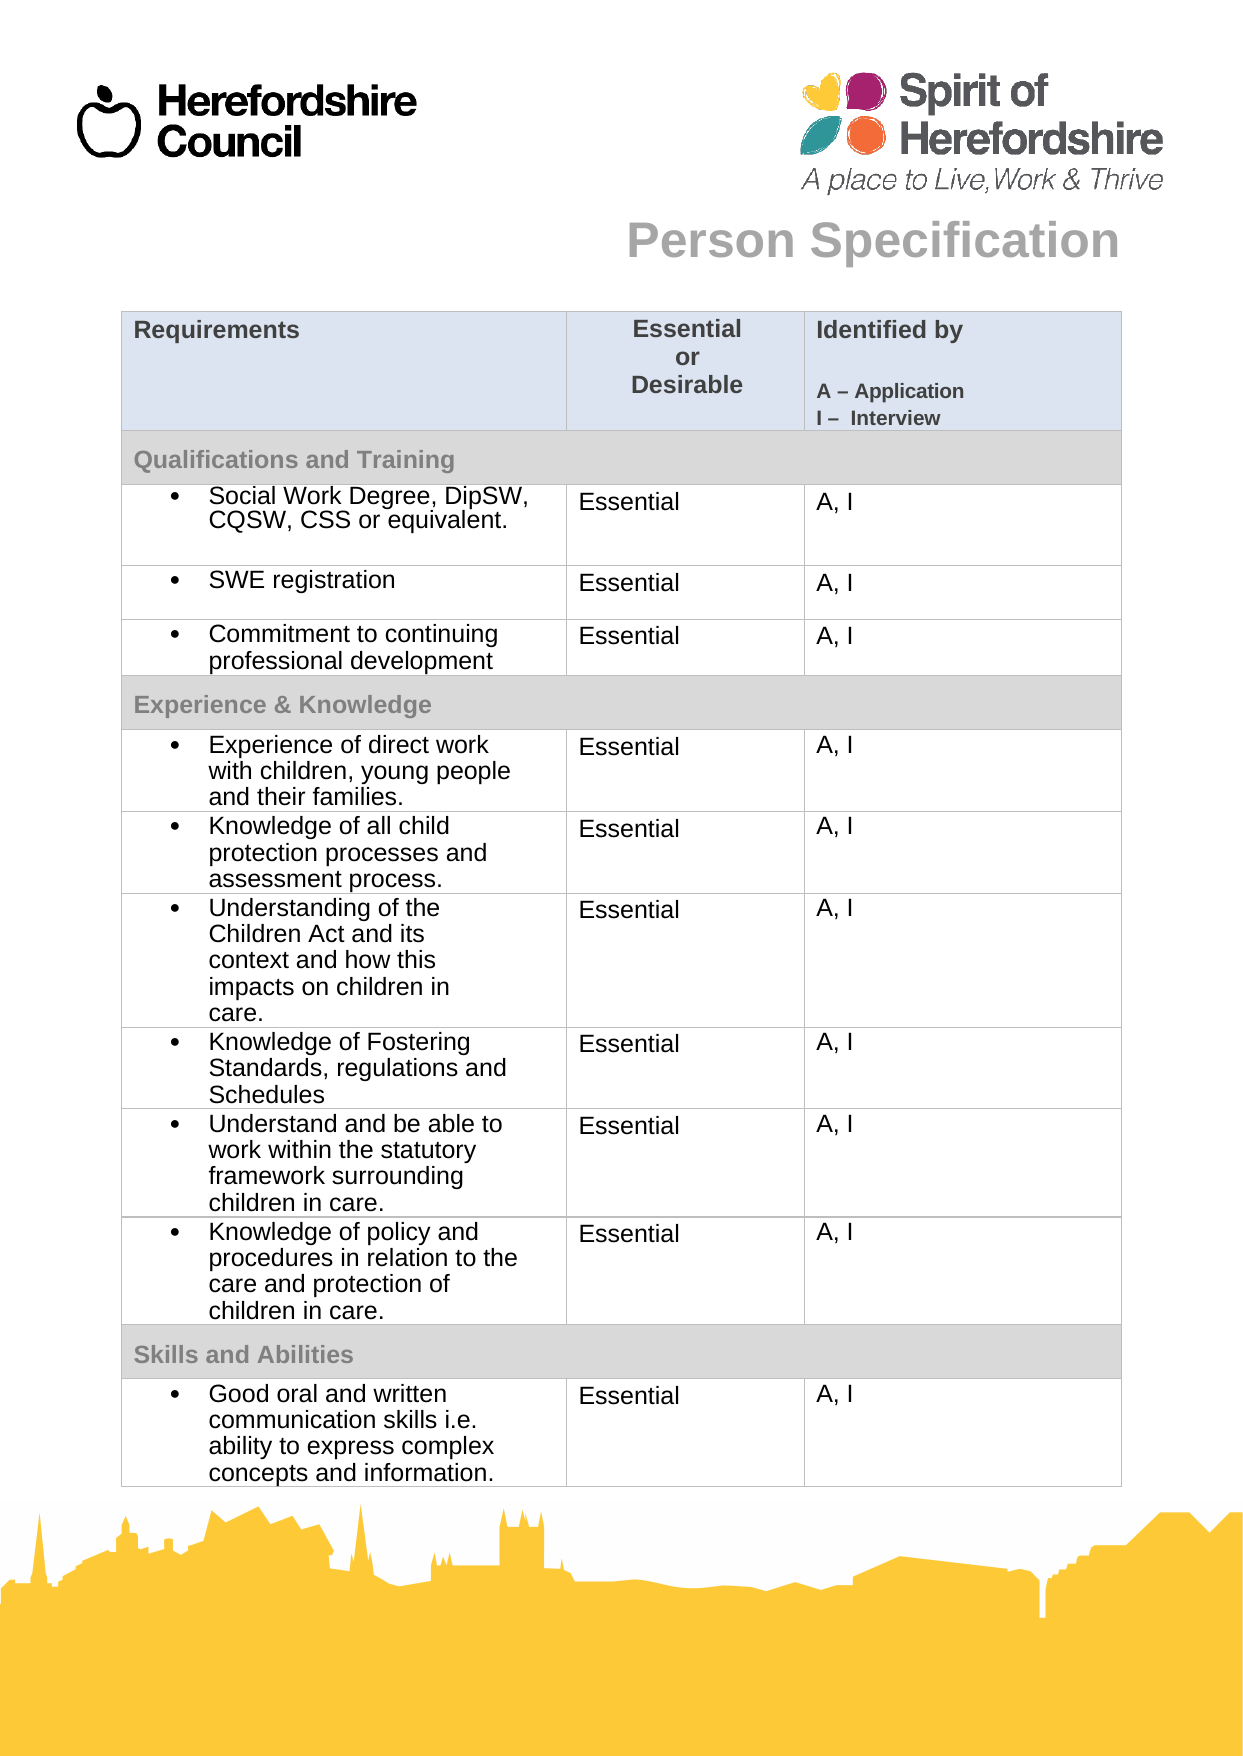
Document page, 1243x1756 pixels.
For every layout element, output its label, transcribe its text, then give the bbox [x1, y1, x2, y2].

table_cell A, I [805, 812, 1121, 893]
table_cell Qualifications and Training [122, 431, 1121, 484]
table_cell Essential [567, 485, 804, 564]
table_cell Understand and be able to work within the statutory framework surrounding children in care. [122, 1109, 566, 1216]
picture [789, 56, 1172, 199]
table_cell Essential [567, 1379, 804, 1486]
table_cell Knowledge of policy and procedures in relation to the care and protection of children in care. [122, 1218, 566, 1324]
table_cell Essential [567, 1109, 804, 1216]
table_cell Essential [567, 812, 804, 893]
table_cell Essential [567, 730, 804, 811]
table_cell A, I [805, 730, 1121, 811]
table_header Identified by A – Application I – Interview [805, 312, 1121, 430]
table_cell Experience of direct work with children, young people and their families. [122, 730, 566, 811]
table_cell Experience & Knowledge [122, 676, 1121, 729]
table_cell Essential [567, 894, 804, 1027]
table_cell A, I [805, 1028, 1121, 1108]
table_cell Social Work Degree, DipSW, CQSW, CSS or equivalent. [122, 485, 566, 564]
table_cell Essential [567, 1218, 804, 1324]
table_cell Knowledge of all child protection processes and assessment process. [122, 812, 566, 893]
table_cell Skills and Abilities [122, 1325, 1121, 1378]
table_cell SWE registration [122, 566, 566, 619]
table_cell Essential [567, 566, 804, 619]
table_cell Knowledge of Fostering Standards, regulations and Schedules [122, 1028, 566, 1108]
table_header Essential or Desirable [567, 312, 804, 430]
table_cell Essential [567, 620, 804, 675]
table_cell Good oral and written communication skills i.e. ability to express complex concepts and information. [122, 1379, 566, 1486]
table_cell A, I [805, 1379, 1121, 1486]
table_cell A, I [805, 894, 1121, 1027]
table_cell A, I [805, 566, 1121, 619]
table_cell Commitment to continuing professional development [122, 620, 566, 675]
table_cell Understanding of the Children Act and its context and how this impacts on children in care. [122, 894, 566, 1027]
table_cell A, I [805, 1218, 1121, 1324]
table_cell A, I [805, 485, 1121, 564]
table_cell A, I [805, 620, 1121, 675]
table_cell A, I [805, 1109, 1121, 1216]
table_cell Essential [567, 1028, 804, 1108]
text Person Specification [626, 147, 1243, 268]
picture [67, 75, 421, 163]
table_header Requirements [122, 312, 566, 430]
